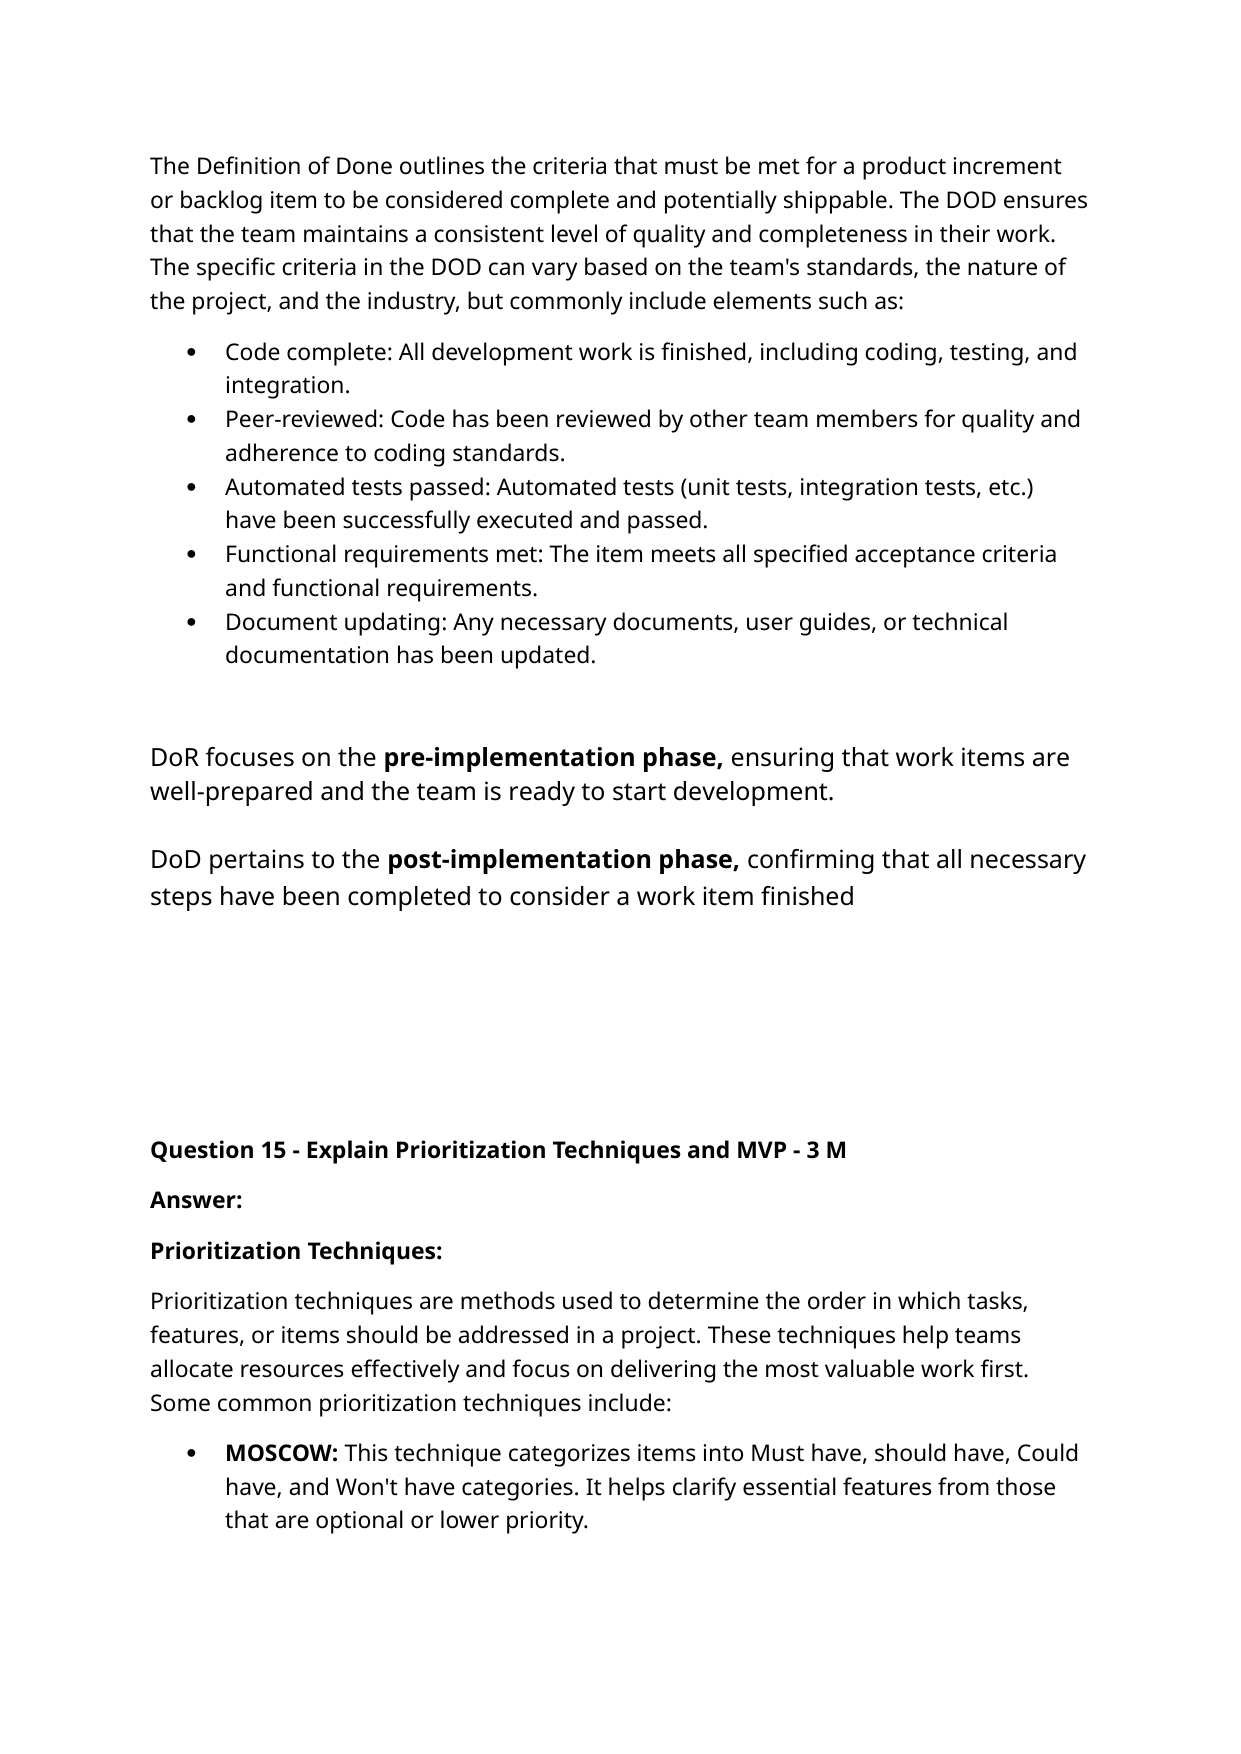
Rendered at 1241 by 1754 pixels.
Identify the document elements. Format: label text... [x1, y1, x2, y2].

text The Definition of Done outlines the criteria that must be met for a product increment or backlog item to be considered complete and potentially shippable. The DOD ensures that the team maintains a consistent level of quality and completeness in their work. The specific criteria in the DOD can vary based on the team's standards, the nature of the project, and the industry, but commonly include elements such as: [150, 150, 1090, 316]
text DoD pertains to the post-implementation phase, confirming that all necessary steps have been completed to consider a work item finished [150, 842, 1090, 913]
text Question 15 - Explain Prioritization Techniques and MVP - 3 M [150, 1134, 1090, 1165]
list MOSCOW: This technique categorizes items into Must have, should have, Could have, and Won't have categories. It helps clarify essential features from those that are optional or lower priority. [187, 1437, 1090, 1536]
list Code complete: All development work is finished, including coding, testing, and integration. [187, 335, 1090, 400]
list Functional requirements met: The item meets all specified acceptance criteria and functional requirements. [187, 538, 1090, 603]
text Prioritization techniques are methods used to determine the order in which tasks, features, or items should be addressed in a project. These techniques help teams allocate resources effectively and focus on delivering the most valuable work first. Some common prioritization techniques include: [150, 1285, 1090, 1418]
text Answer: [150, 1184, 1090, 1216]
list Automated tests passed: Automated tests (unit tests, integration tests, etc.) have been successfully executed and passed. [187, 470, 1090, 535]
list Document updating: Any necessary documents, user guides, or technical documentation has been updated. [187, 605, 1090, 670]
text DoR focuses on the pre-implementation phase, ensuring that work items are well-prepared and the team is ready to start development. [150, 740, 1090, 808]
list Peer-reviewed: Code has been reviewed by other team members for quality and adherence to coding standards. [187, 403, 1090, 468]
text Prioritization Techniques: [150, 1235, 1090, 1266]
